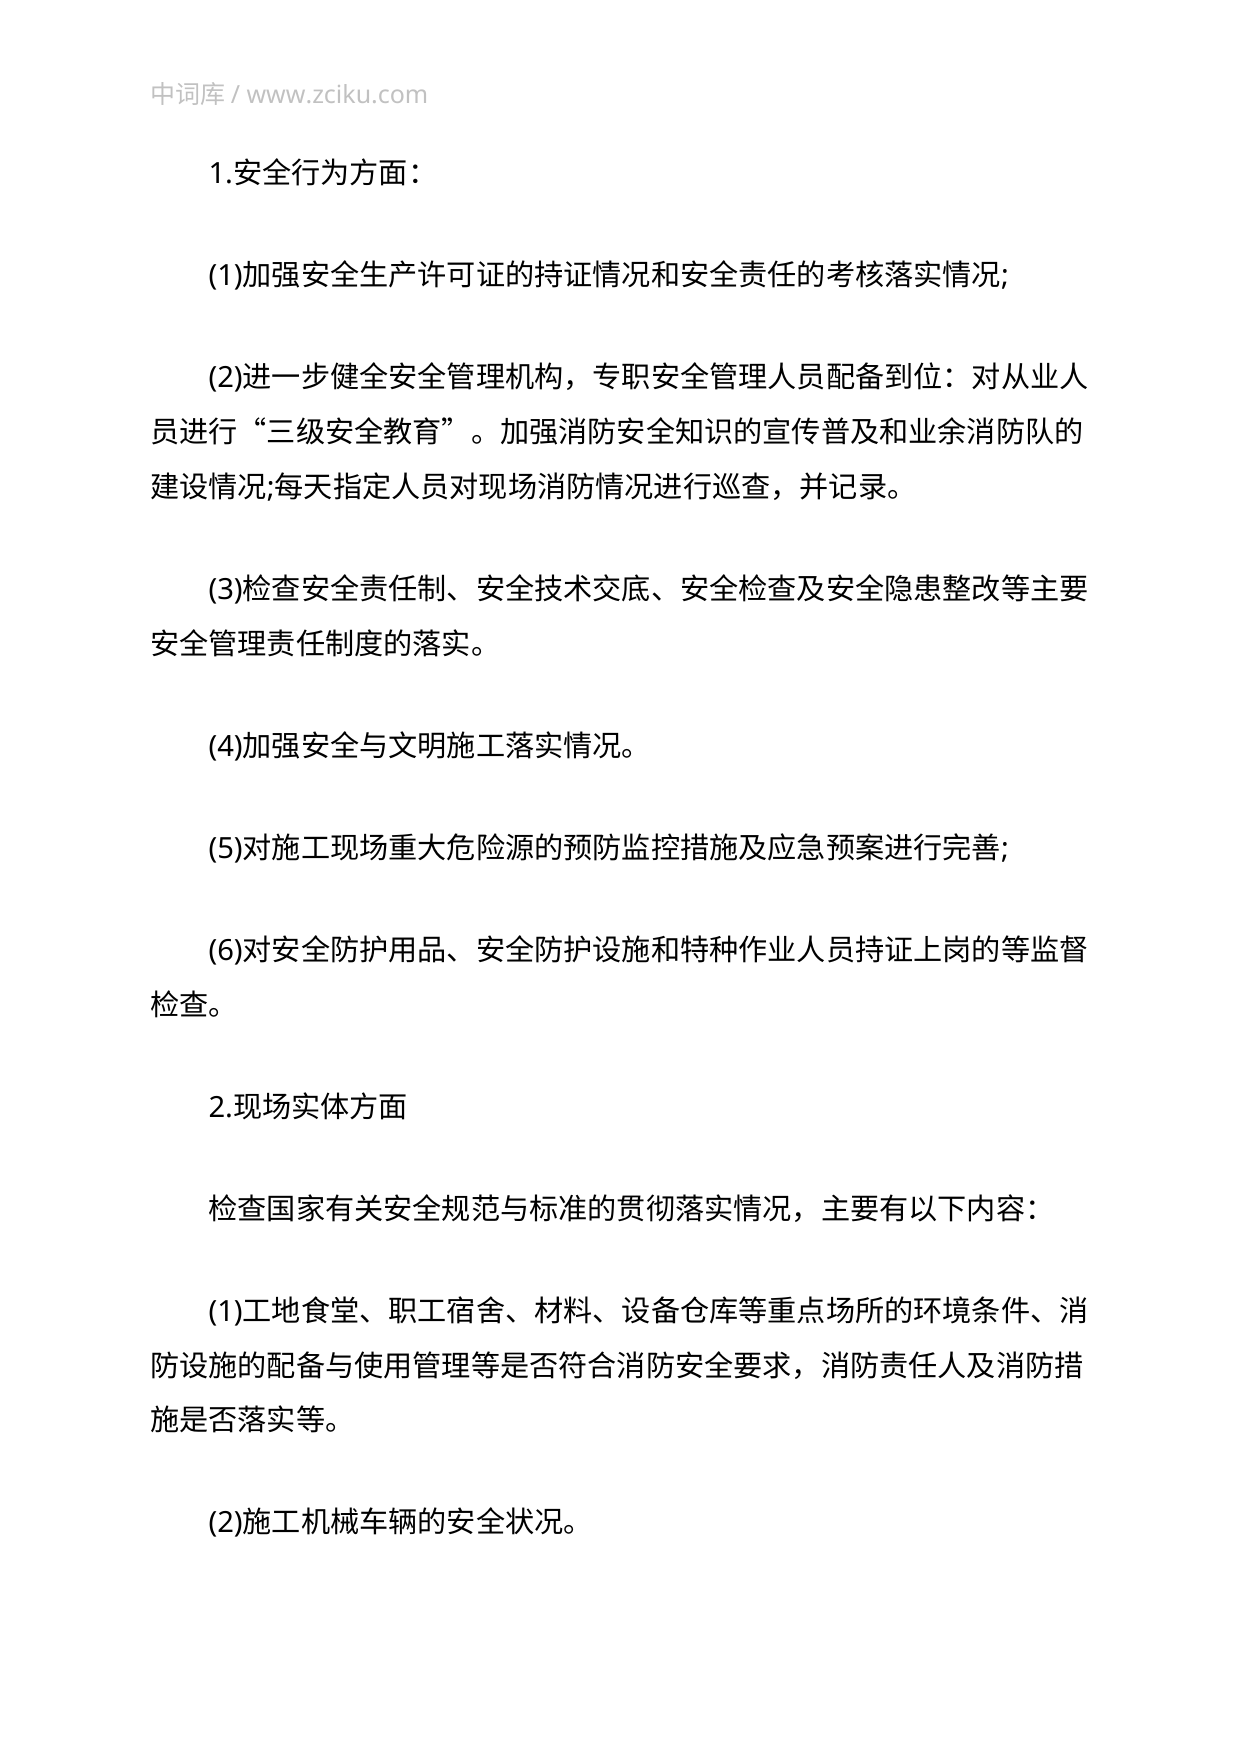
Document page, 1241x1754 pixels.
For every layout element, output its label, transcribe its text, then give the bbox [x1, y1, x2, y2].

text 检查国家有关安全规范与标准的贯彻落实情况，主要有以下内容： [150, 1185, 1090, 1228]
text (4)加强安全与文明施工落实情况。 [150, 723, 1090, 765]
text (2)进一步健全安全管理机构，专职安全管理人员配备到位：对从业人员进行“三级安全教育”。加强消防安全知识的宣传普及和业余消防队的建设情况;每天指定人员对现场消防情况进行巡查，并记录。 [150, 354, 1090, 506]
text (6)对安全防护用品、安全防护设施和特种作业人员持证上岗的等监督检查。 [150, 927, 1090, 1024]
text (5)对施工现场重大危险源的预防监控措施及应急预案进行完善; [150, 824, 1090, 867]
text 2.现场实体方面 [150, 1083, 1090, 1126]
text (1)加强安全生产许可证的持证情况和安全责任的考核落实情况; [150, 252, 1090, 294]
text 1.安全行为方面： [150, 150, 1090, 192]
text (1)工地食堂、职工宿舍、材料、设备仓库等重点场所的环境条件、消防设施的配备与使用管理等是否符合消防安全要求，消防责任人及消防措施是否落实等。 [150, 1287, 1090, 1439]
text (2)施工机械车辆的安全状况。 [150, 1499, 1090, 1541]
text (3)检查安全责任制、安全技术交底、安全检查及安全隐患整改等主要安全管理责任制度的落实。 [150, 566, 1090, 663]
